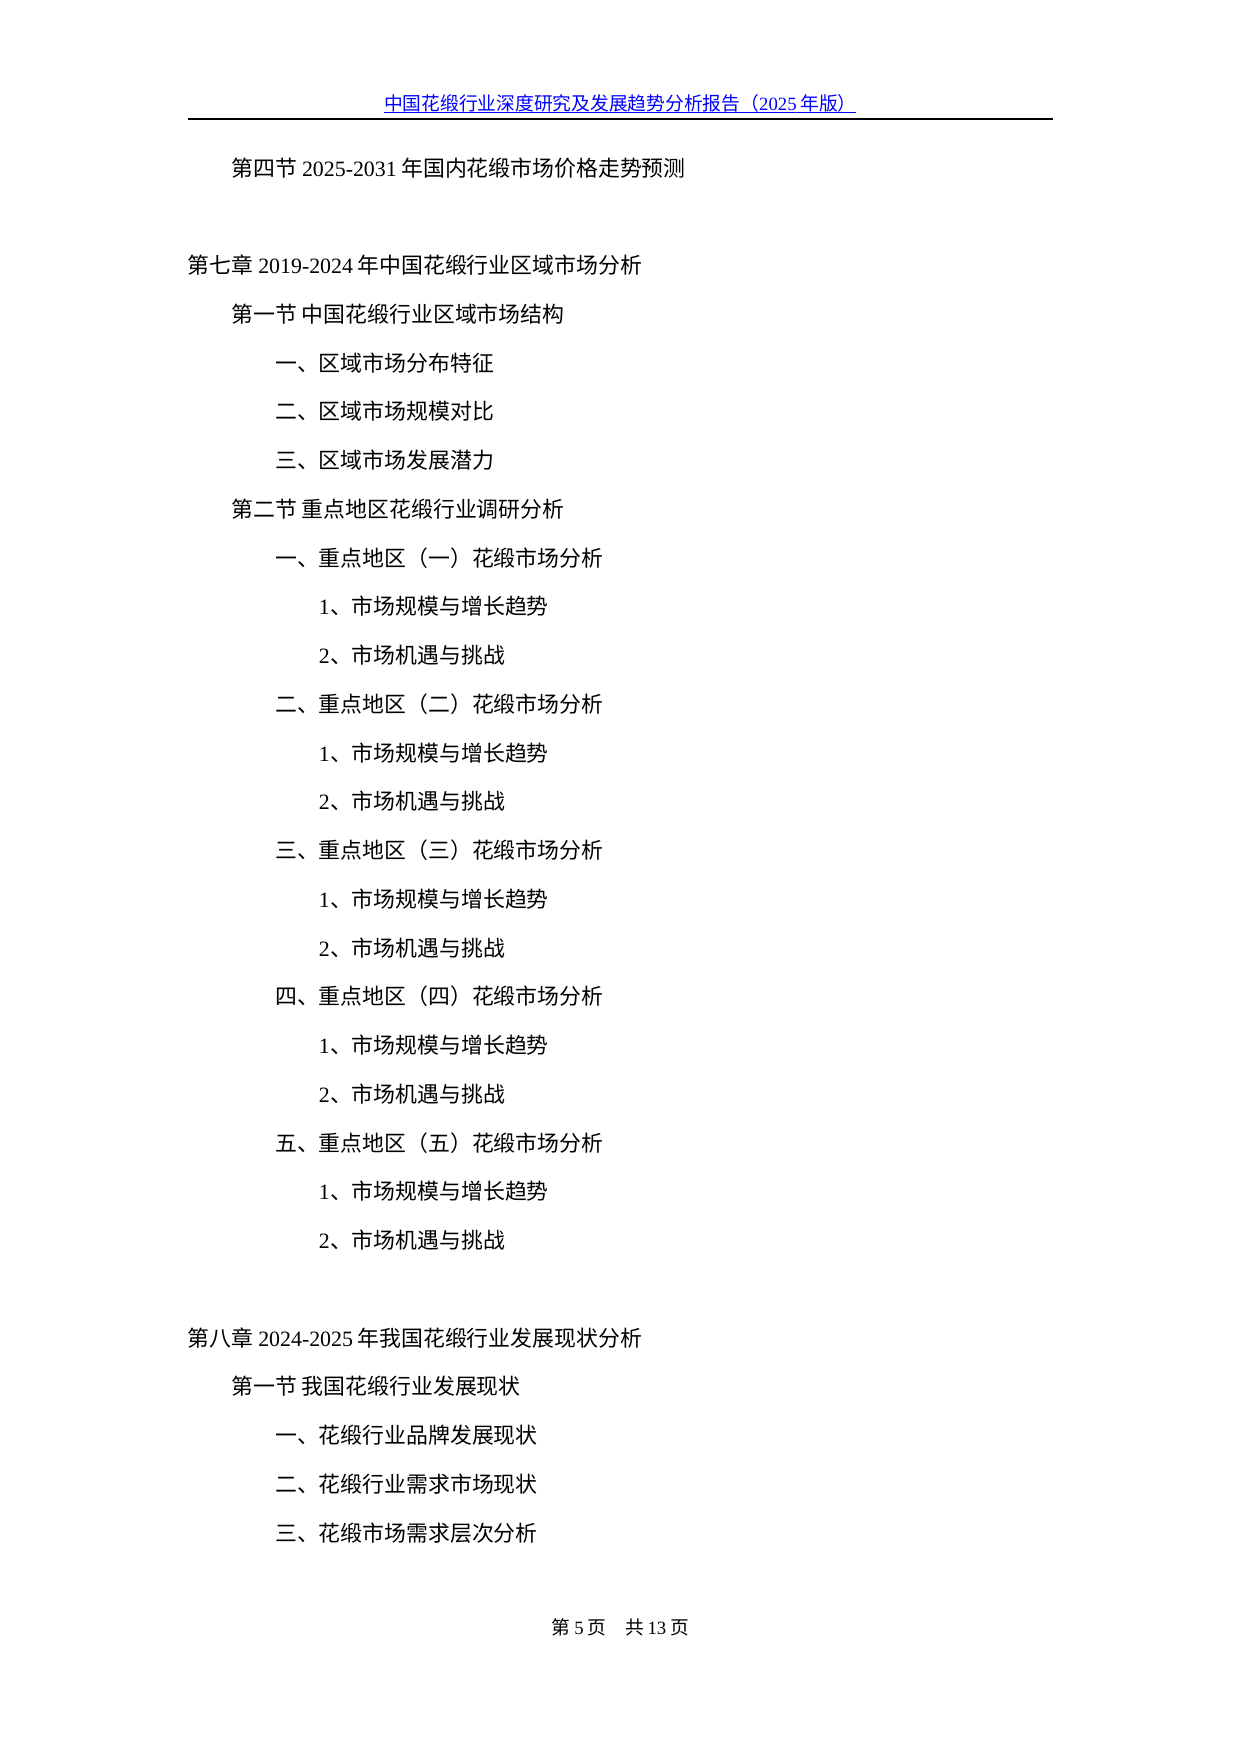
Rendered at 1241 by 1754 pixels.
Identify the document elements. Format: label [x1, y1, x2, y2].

text [187, 150, 1053, 1548]
